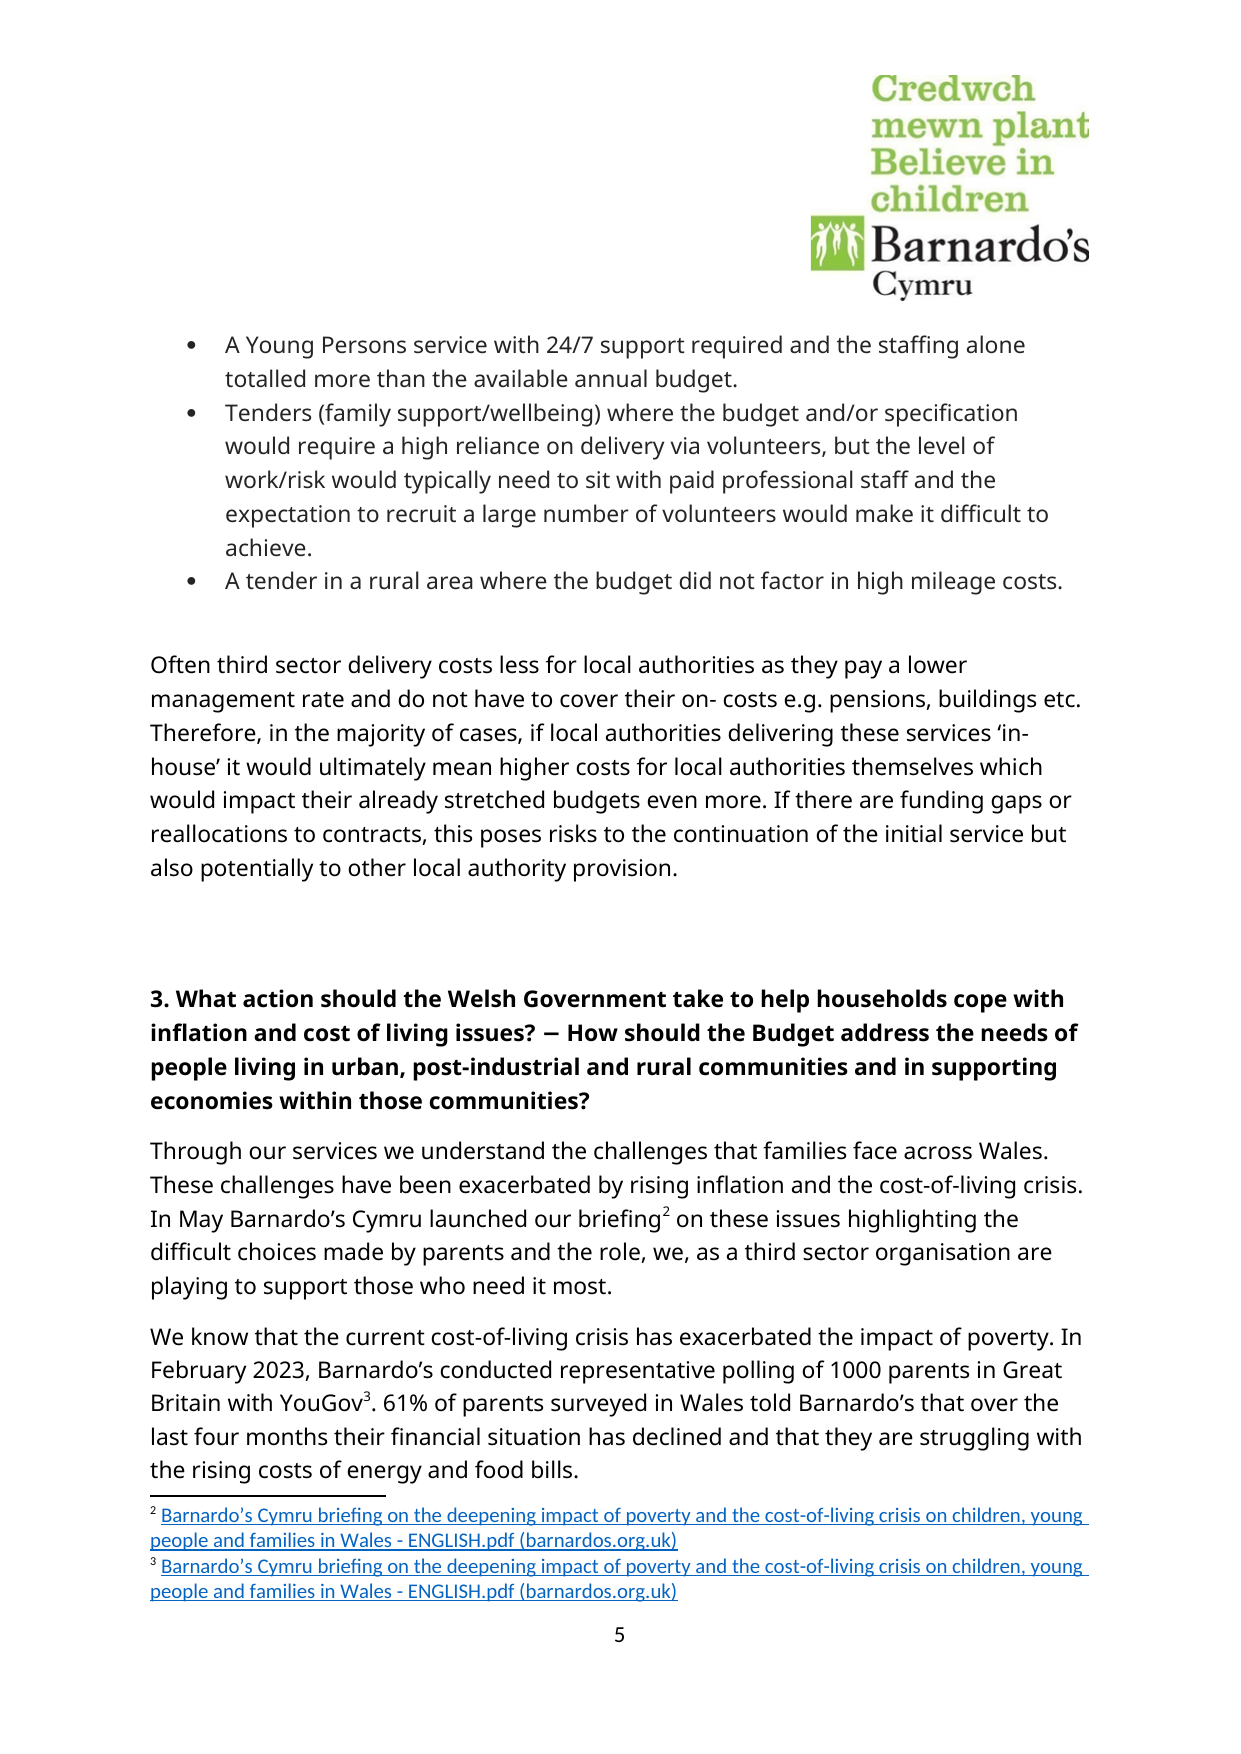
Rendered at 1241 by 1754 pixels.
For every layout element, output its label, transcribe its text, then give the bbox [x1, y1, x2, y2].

picture [810, 75, 1089, 301]
text We know that the current cost-of-living crisis has exacerbated the impact of poverty. In February 2023, Barnardo’s conducted representative polling of 1000 parents in Great Britain with YouGov. 61% of parents surveyed in Wales told Barnardo’s that over the last four months their financial situation has declined and that they are struggling with the rising costs of energy and food bills. [150, 1321, 1090, 1486]
text Through our services we understand the challenges that families face across Wales. These challenges have been exacerbated by rising inflation and the cost-of-living crisis. In May Barnardo’s Cymru launched our briefing on these issues highlighting the difficult choices made by parents and the role, we, as a third sector organisation are playing to support those who need it most. [150, 1135, 1090, 1301]
list A tender in a rural area where the budget did not factor in high mileage costs. [187, 565, 1090, 597]
list Tenders (family support/wellbeing) where the budget and/or specification would require a high reliance on delivery via volunteers, but the level of work/risk would typically need to sit with paid professional staff and the expectation to recruit a large number of volunteers would make it difficult to achieve. [187, 397, 1090, 563]
text Often third sector delivery costs less for local authorities as they pay a lower management rate and do not have to cover their on- costs e.g. pensions, buildings etc. Therefore, in the majority of cases, if local authorities delivering these services ‘in-house’ it would ultimately mean higher costs for local authorities themselves which would impact their already stretched budgets even more. If there are funding gaps or reallocations to contracts, this poses risks to the continuation of the initial service but also potentially to other local authority provision. [150, 649, 1090, 883]
list A Young Persons service with 24/7 support required and the staffing alone totalled more than the available annual budget. [187, 329, 1090, 394]
text 3. What action should the Welsh Government take to help households cope with inflation and cost of living issues? − How should the Budget address the needs of people living in urban, post-industrial and rural communities and in supporting economies within those communities? [150, 983, 1090, 1116]
